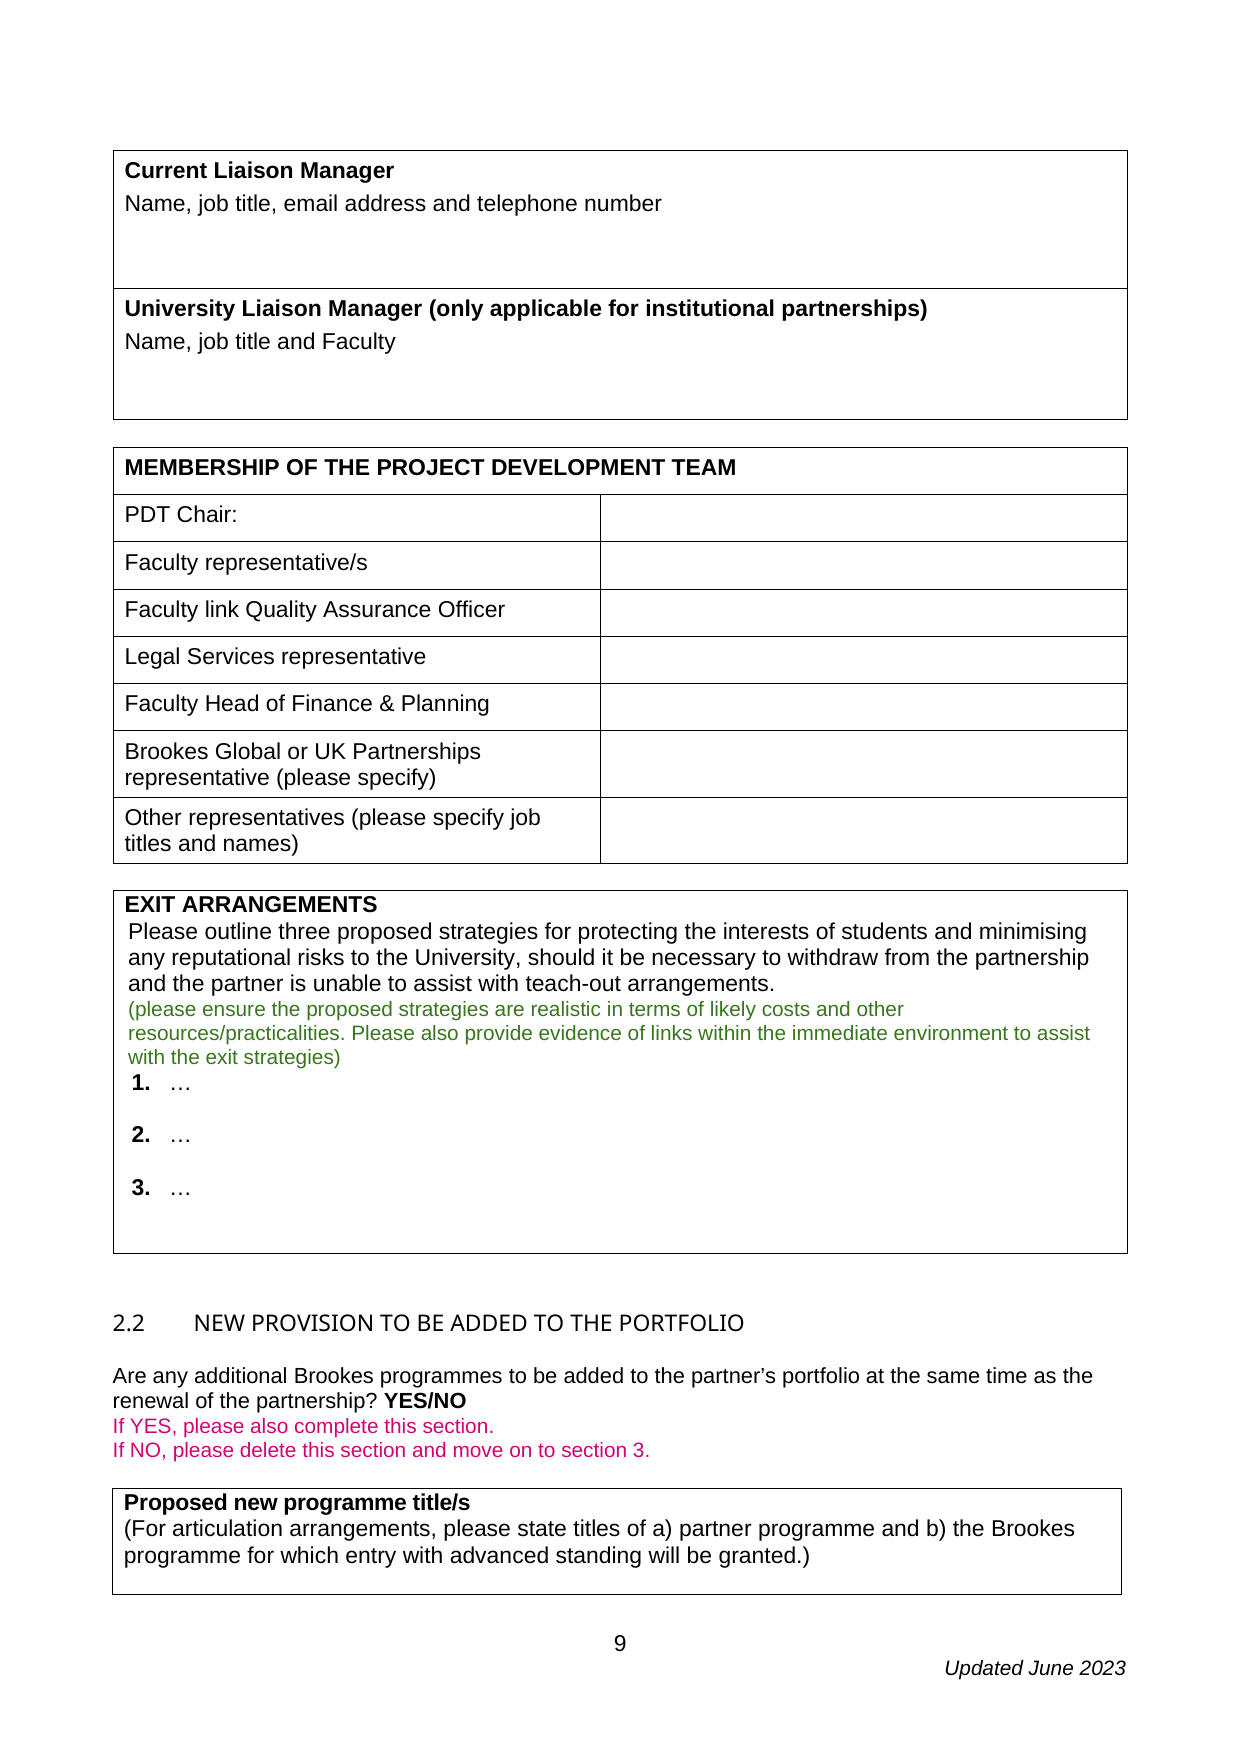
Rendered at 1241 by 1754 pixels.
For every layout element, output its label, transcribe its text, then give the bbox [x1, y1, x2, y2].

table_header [113, 1489, 1121, 1594]
table_cell University Liaison Manager (only applicable for institutional partnerships) Name, job title and Faculty [114, 289, 1127, 419]
table_cell [601, 637, 1127, 683]
text If NO, please delete this section and move on to section 3. [112, 1438, 1128, 1462]
table_cell Faculty Head of Finance & Planning [114, 684, 600, 730]
table_header EXIT ARRANGEMENTS Please outline three proposed strategies for protecting the interests of students and minimising any reputational risks to the University, should it be necessary to withdraw from the partnership and the partner is unable to assist with teach-out arrangements. (please ensure the proposed strategies are realistic in terms of likely costs and other resources/practicalities. Please also provide evidence of links within the immediate environment to assist with the exit strategies) … … … [114, 891, 1127, 1253]
table_header Current Liaison Manager Name, job title, email address and telephone number [114, 151, 1127, 288]
table_cell PDT Chair: [114, 495, 600, 541]
table_cell [601, 731, 1127, 797]
table_cell [601, 495, 1127, 541]
table_cell [601, 684, 1127, 730]
table_cell Faculty link Quality Assurance Officer [114, 590, 600, 636]
table_cell [601, 542, 1127, 588]
table_cell [601, 798, 1127, 863]
table_cell [601, 590, 1127, 636]
table_cell Brookes Global or UK Partnerships representative (please specify) [114, 731, 600, 797]
text Are any additional Brookes programmes to be added to the partner’s portfolio at the same time as the renewal of the partnership? YES/NO [112, 1363, 1128, 1414]
table_header MEMBERSHIP OF THE PROJECT DEVELOPMENT TEAM [114, 448, 1127, 494]
text 2.2 NEW PROVISION TO BE ADDED TO THE PORTFOLIO [112, 1307, 1128, 1338]
table_cell Faculty representative/s [114, 542, 600, 588]
table_cell Other representatives (please specify job titles and names) [114, 798, 600, 863]
table_cell Legal Services representative [114, 637, 600, 683]
text If YES, please also complete this section. [112, 1414, 1128, 1438]
